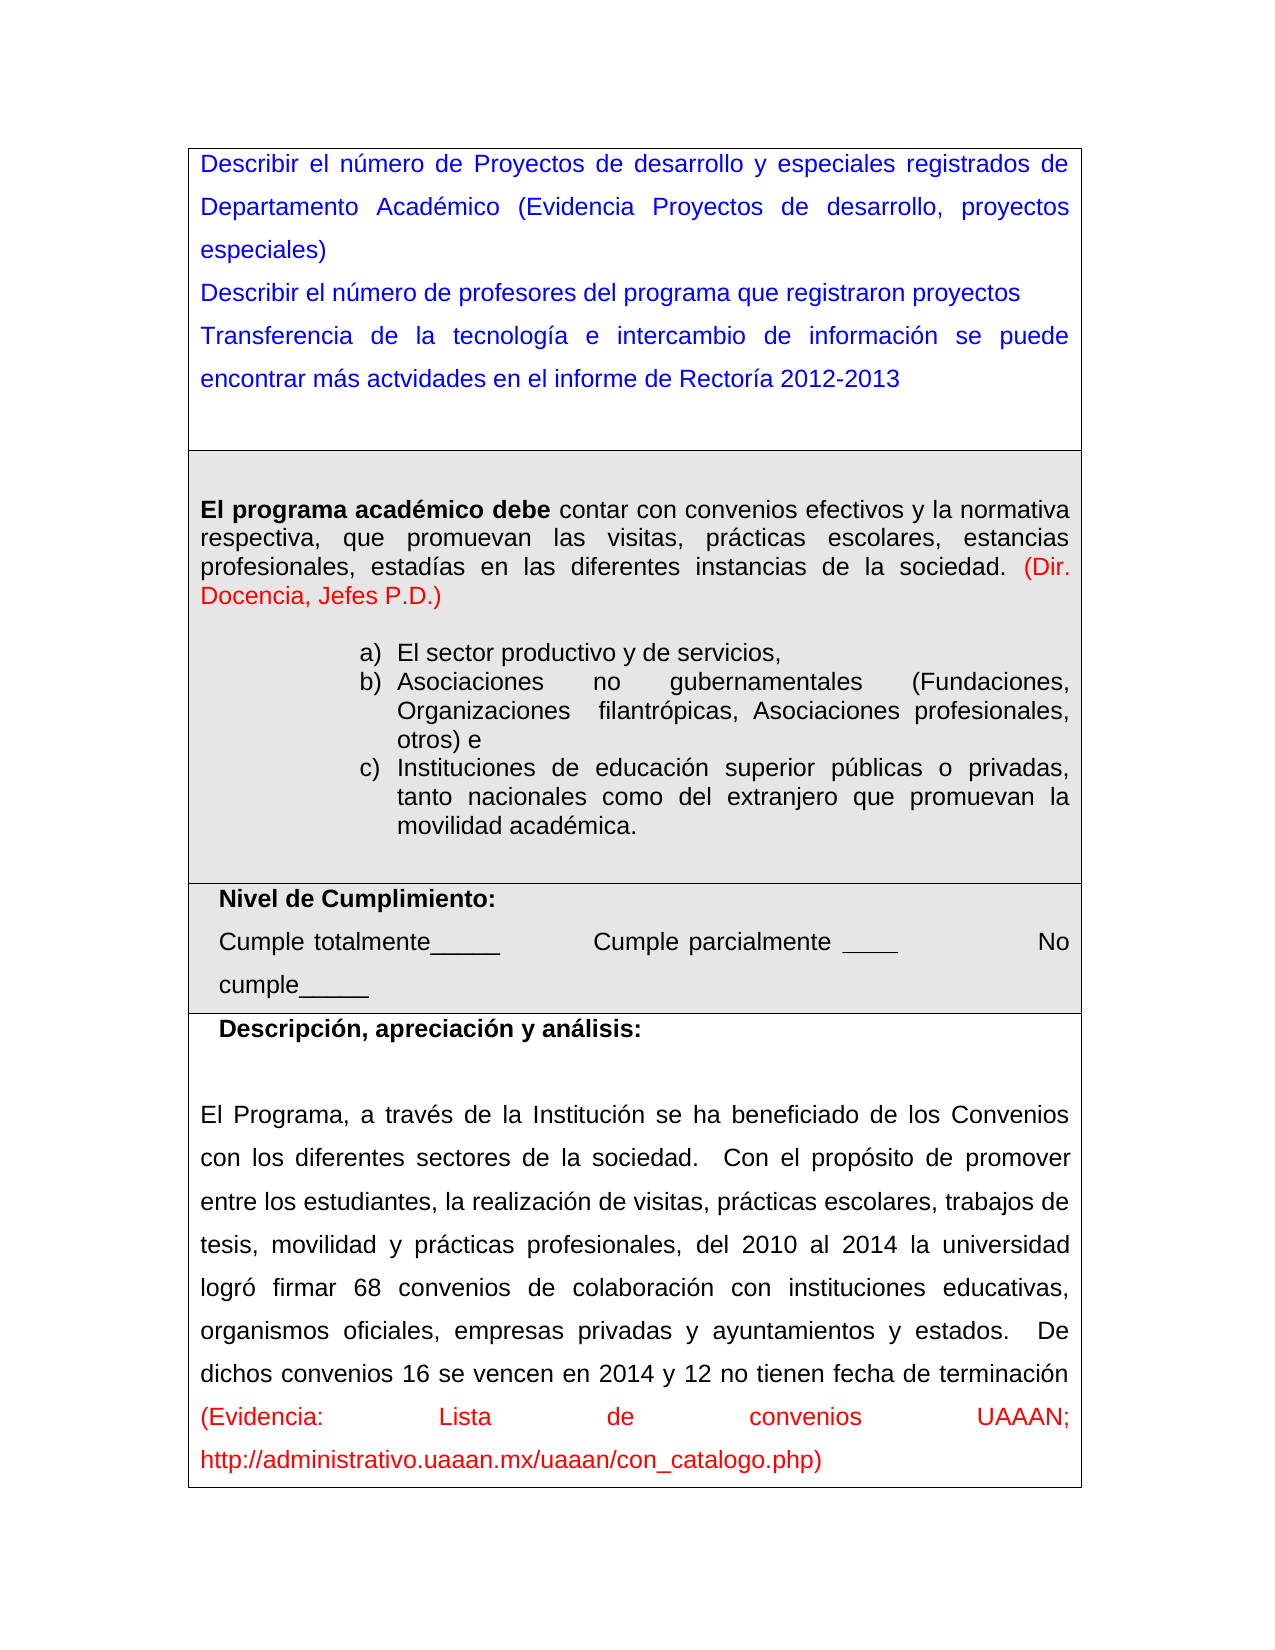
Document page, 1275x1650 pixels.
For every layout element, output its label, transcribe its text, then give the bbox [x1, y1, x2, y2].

table_cell Nivel de Cumplimiento: Cumple totalmente_____ Cumple parcialmente ____ No cumple_____ [189, 884, 1081, 1013]
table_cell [189, 149, 1081, 450]
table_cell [189, 1014, 1081, 1487]
table_cell El programa académico debe contar con convenios efectivos y la normativa respectiva, que promuevan las visitas, prácticas escolares, estancias profesionales, estadías en las diferentes instancias de la sociedad. (Dir. Docencia, Jefes P.D.) El sector productivo y de servicios, Asociaciones no gubernamentales (Fundaciones, Organizaciones filantrópicas, Asociaciones profesionales, otros) e Instituciones de educación superior públicas o privadas, tanto nacionales como del extranjero que promuevan la movilidad académica. [189, 451, 1081, 883]
